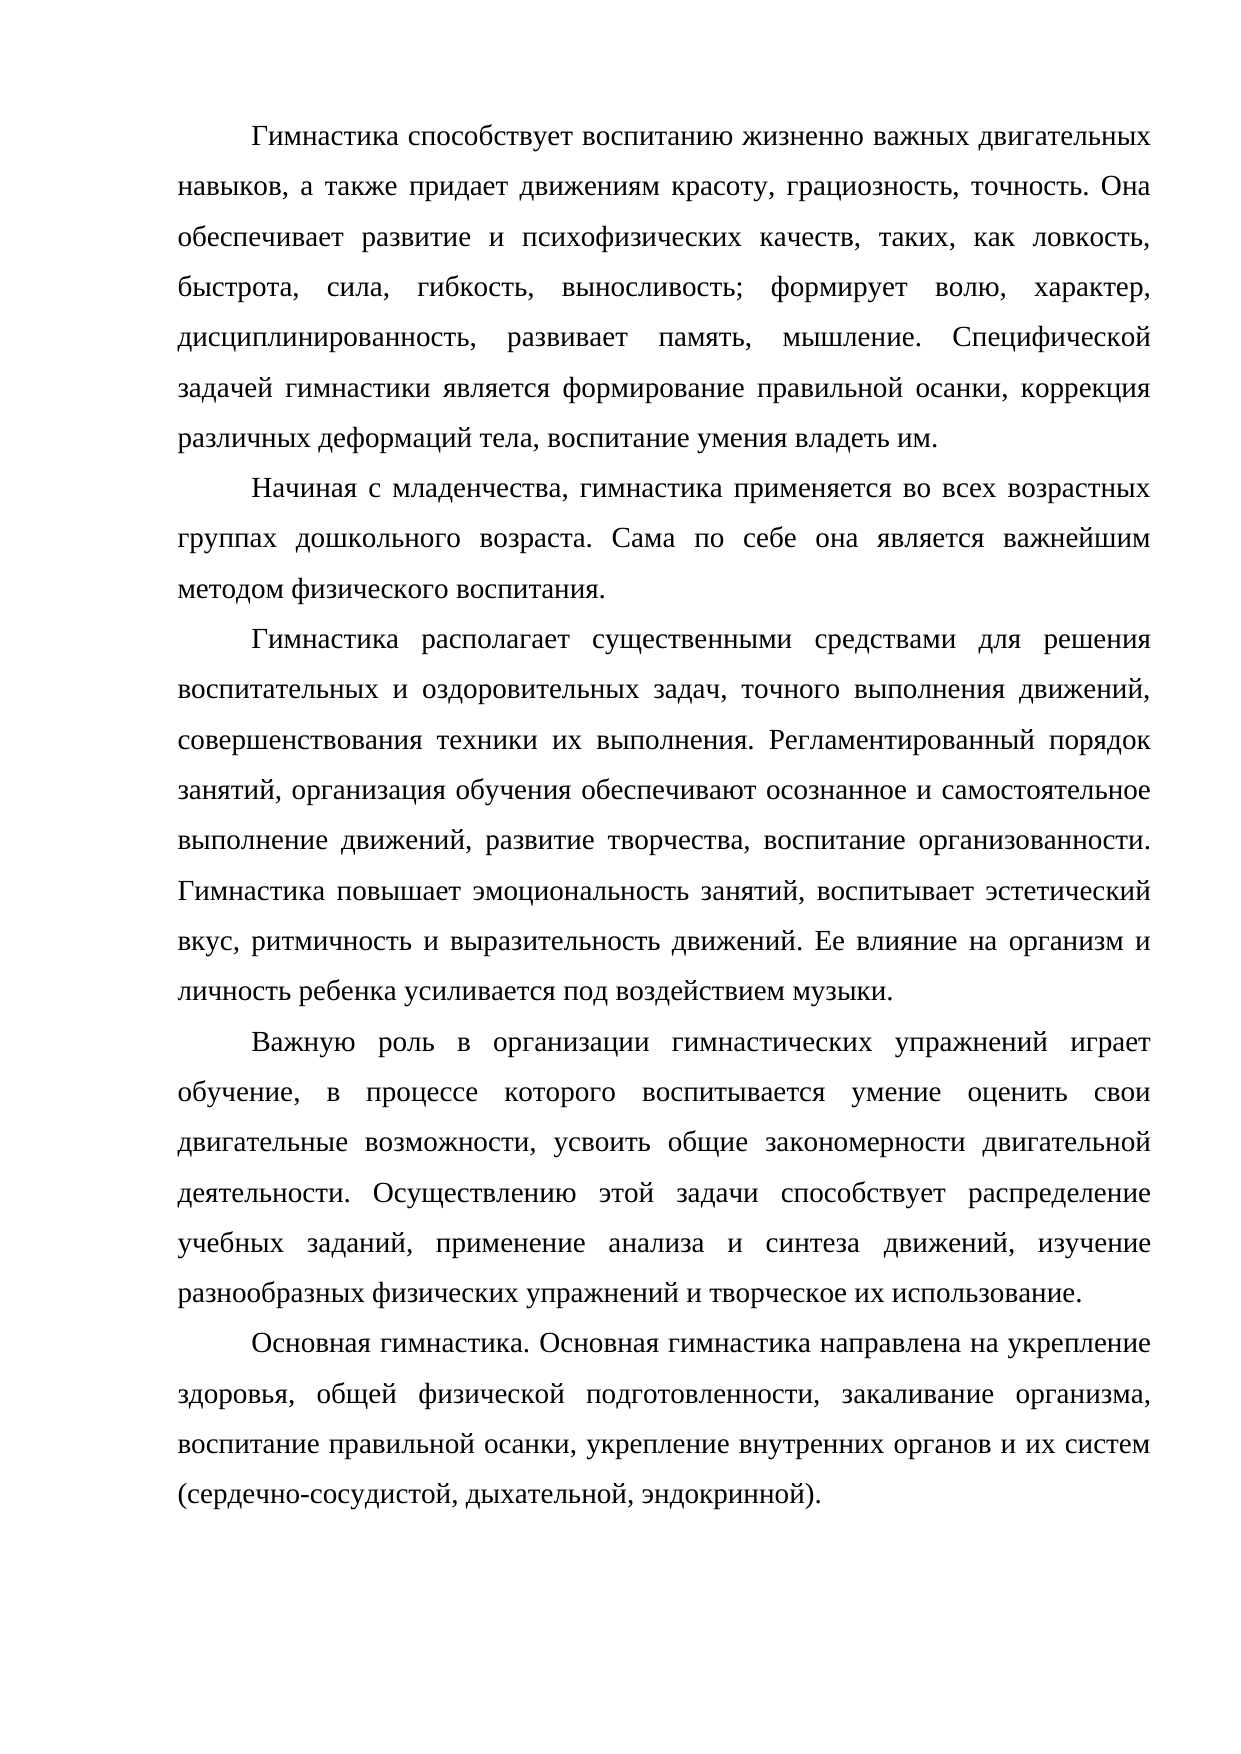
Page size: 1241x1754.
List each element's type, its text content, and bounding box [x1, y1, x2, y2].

text Гимнастика способствует воспитанию жизненно важных двигательных навыков, а также придает движениям красоту, грациозность, точность. Она обеспечивает развитие и психофизических качеств, таких, как ловкость, быстрота, сила, гибкость, выносливость; формирует волю, характер, дисциплинированность, развивает память, мышление. Специфической задачей гимнастики является формирование правильной осанки, коррекция различных деформаций тела, воспитание умения владеть им. [177, 118, 1152, 453]
text Начиная с младенчества, гимнастика применяется во всех возрастных группах дошкольного возраста. Сама по себе она является важнейшим методом физического воспитания. [177, 470, 1152, 604]
text Важную роль в организации гимнастических упражнений играет обучение, в процессе которого воспитывается умение оценить свои двигательные возможности, усвоить общие закономерности двигательной деятельности. Осуществлению этой задачи способствует распределение учебных заданий, применение анализа и синтеза движений, изучение разнообразных физических упражнений и творческое их использование. [177, 1024, 1152, 1309]
text Основная гимнастика. Основная гимнастика направлена на укрепление здоровья, общей физической подготовленности, закаливание организма, воспитание правильной осанки, укрепление внутренних органов и их систем (сердечно-сосудистой, дыхательной, эндокринной). [177, 1326, 1152, 1510]
text Гимнастика располагает существенными средствами для решения воспитательных и оздоровительных задач, точного выполнения движений, совершенствования техники их выполнения. Регламентированный порядок занятий, организация обучения обеспечивают осознанное и самостоятельное выполнение движений, развитие творчества, воспитание организованности. Гимнастика повышает эмоциональность занятий, воспитывает эстетический вкус, ритмичность и выразительность движений. Ее влияние на организм и личность ребенка усиливается под воздействием музыки. [177, 621, 1152, 1007]
